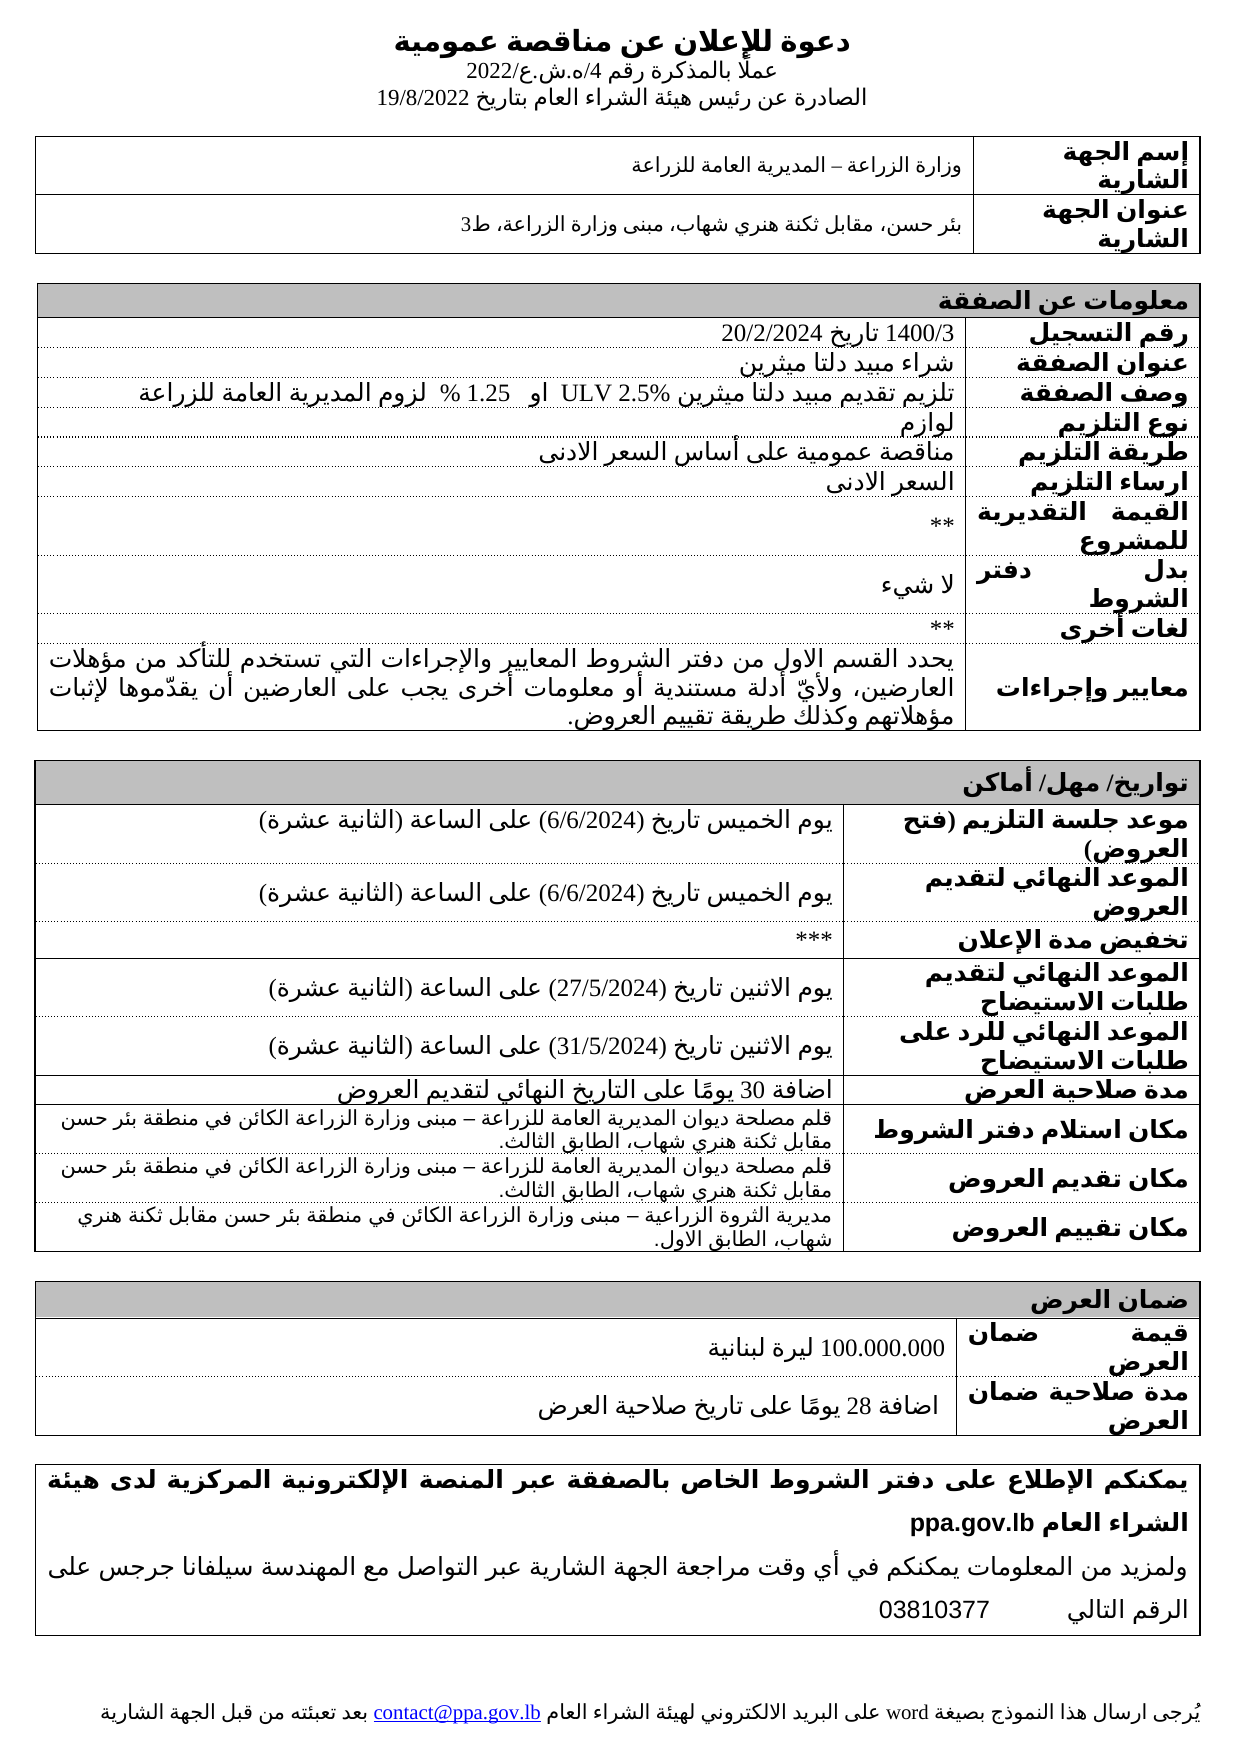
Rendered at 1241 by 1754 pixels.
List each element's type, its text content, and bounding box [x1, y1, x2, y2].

table_cell مدة صلاحية العرض [844, 1076, 1199, 1104]
table_cell ** [38, 613, 965, 643]
table_cell تخفيض مدة الإعلان [844, 921, 1199, 957]
table_cell عنوان الصفقة [966, 347, 1199, 377]
table_cell لوازم [38, 407, 965, 436]
table_cell شراء مبيد دلتا ميثرين [38, 347, 965, 377]
table_cell مديرية الثروة الزراعية – مبنى وزارة الزراعة الكائن في منطقة بئر حسن مقابل ثكنة هنري شهاب، الطابق الاول. [36, 1202, 843, 1251]
table_cell اضافة 30 يومًا على التاريخ النهائي لتقديم العروض [36, 1076, 843, 1104]
text الصادرة عن رئيس هيئة الشراء العام بتاريخ 19/8/2022 [44, 84, 1200, 111]
table_cell يحدد القسم الاول من دفتر الشروط المعايير والإجراءات التي تستخدم للتأكد من مؤهلات العارضين، ولأيّ أدلة مستندية أو معلومات أخرى يجب على العارضين أن يقدّموها لإثبات مؤهلاتهم وكذلك طريقة تقييم العروض. [38, 643, 965, 730]
table_cell مكان استلام دفتر الشروط [844, 1105, 1199, 1153]
table_cell لا شيء [38, 555, 965, 613]
table_cell رقم التسجيل [966, 318, 1199, 347]
table_cell *** [36, 921, 843, 957]
table_cell يوم الخميس تاريخ (6/6/2024) على الساعة (الثانية عشرة) [36, 863, 843, 921]
table_cell السعر الادنى [38, 466, 965, 496]
table_cell وصف الصفقة [966, 377, 1199, 407]
table_cell 100.000.000 ليرة لبنانية [36, 1319, 956, 1376]
table_cell يوم الاثنين تاريخ (31/5/2024) على الساعة (الثانية عشرة) [36, 1016, 843, 1074]
table_header يمكنكم الإطلاع على دفتر الشروط الخاص بالصفقة عبر المنصة الإلكترونية المركزية لدى هيئة الشراء العام ppa.gov.lb ولمزيد من المعلومات يمكنكم في أي وقت مراجعة الجهة الشارية عبر التواصل مع المهندسة سيلفانا جرجس على الرقم التالي 03810377 [36, 1465, 1199, 1635]
table_cell ** [38, 496, 965, 554]
table_cell قلم مصلحة ديوان المديرية العامة للزراعة – مبنى وزارة الزراعة الكائن في منطقة بئر حسن مقابل ثكنة هنري شهاب، الطابق الثالث. [36, 1153, 843, 1202]
text دعوة للإعلان عن مناقصة عمومية [44, 24, 1200, 58]
table_cell 1400/3 تاريخ 20/2/2024 [38, 318, 965, 347]
table_cell قلم مصلحة ديوان المديرية العامة للزراعة – مبنى وزارة الزراعة الكائن في منطقة بئر حسن مقابل ثكنة هنري شهاب، الطابق الثالث. [36, 1105, 843, 1153]
table_cell اضافة 28 يومًا على تاريخ صلاحية العرض [36, 1376, 956, 1434]
table_cell مدة صلاحية ضمان العرض [957, 1376, 1199, 1434]
table_cell تلزيم تقديم مبيد دلتا ميثرين ULV 2.5% او 1.25 % لزوم المديرية العامة للزراعة [38, 377, 965, 407]
table_cell الموعد النهائي لتقديم طلبات الاستيضاح [844, 959, 1199, 1016]
table_cell الموعد النهائي لتقديم العروض [844, 863, 1199, 921]
text عملًا بالمذكرة رقم 4/ه.ش.ع/2022 [44, 58, 1200, 84]
table_header إسم الجهة الشارية [974, 137, 1199, 194]
table_header معلومات عن الصفقة [38, 284, 1199, 317]
table_cell ارساء التلزيم [966, 466, 1199, 496]
table_cell مناقصة عمومية على أساس السعر الادنى [38, 436, 965, 466]
table_cell نوع التلزيم [966, 407, 1199, 436]
table_header تواريخ/ مهل/ أماكن [36, 761, 1199, 804]
table_cell يوم الخميس تاريخ (6/6/2024) على الساعة (الثانية عشرة) [36, 805, 843, 862]
table_cell لغات أخرى [966, 613, 1199, 643]
table_cell يوم الاثنين تاريخ (27/5/2024) على الساعة (الثانية عشرة) [36, 959, 843, 1016]
table_cell معايير وإجراءات [966, 643, 1199, 730]
table_cell القيمة التقديرية للمشروع [966, 496, 1199, 554]
table_cell موعد جلسة التلزيم (فتح العروض) [844, 805, 1199, 862]
table_cell مكان تقديم العروض [844, 1153, 1199, 1202]
table_cell الموعد النهائي للرد على طلبات الاستيضاح [844, 1016, 1199, 1074]
table_header ضمان العرض [36, 1282, 1199, 1317]
table_cell بئر حسن، مقابل ثكنة هنري شهاب، مبنى وزارة الزراعة، ط3 [36, 195, 973, 253]
table_cell مكان تقييم العروض [844, 1202, 1199, 1251]
table_cell عنوان الجهة الشارية [974, 195, 1199, 253]
table_cell قيمة ضمان العرض [957, 1319, 1199, 1376]
table_header وزارة الزراعة – المديرية العامة للزراعة [36, 137, 973, 194]
table_cell طريقة التلزيم [966, 436, 1199, 466]
table_cell بدل دفتر الشروط [966, 555, 1199, 613]
